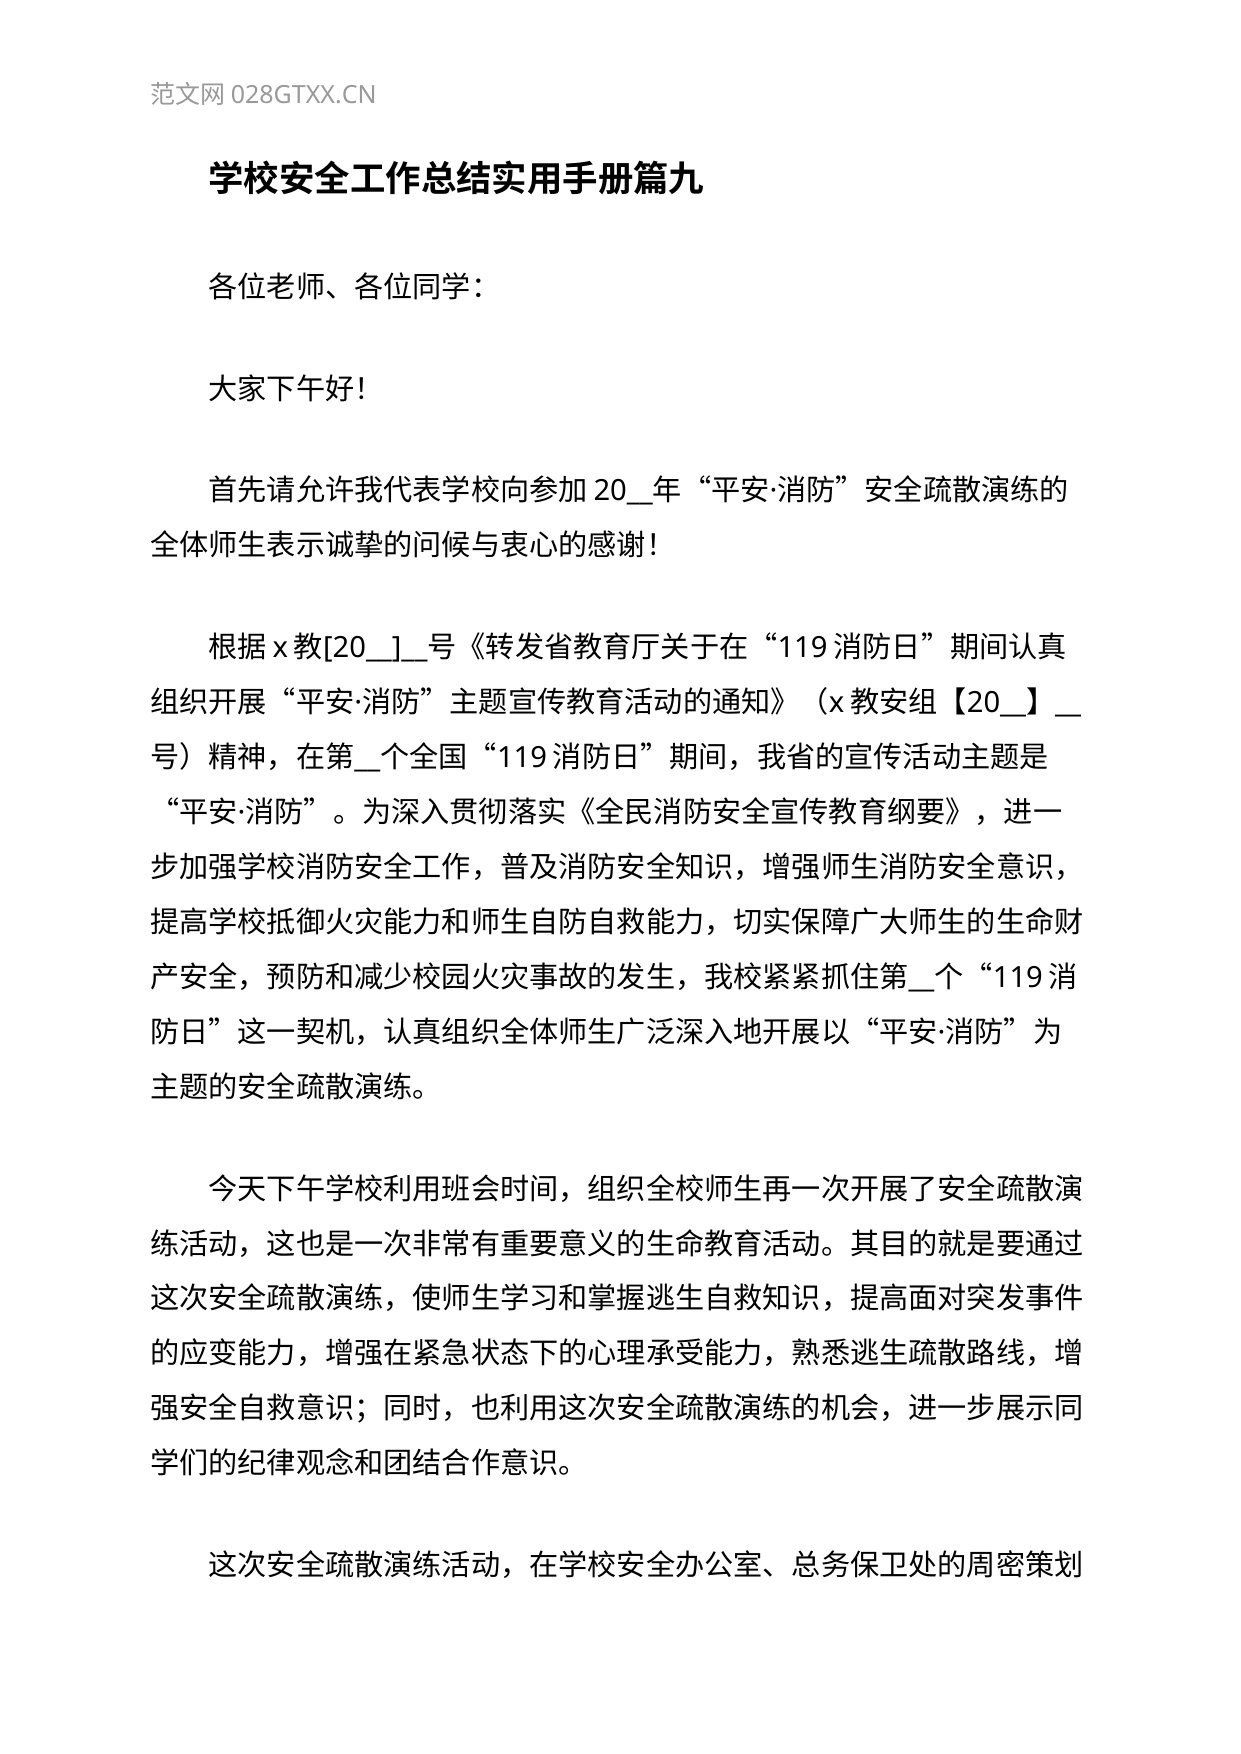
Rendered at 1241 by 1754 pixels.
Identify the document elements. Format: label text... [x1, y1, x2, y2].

text 大家下午好！ [150, 365, 1090, 407]
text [150, 1542, 1090, 1584]
text 今天下午学校利用班会时间，组织全校师生再一次开展了安全疏散演练活动，这也是一次非常有重要意义的生命教育活动。其目的就是要通过这次安全疏散演练，使师生学习和掌握逃生自救知识，提高面对突发事件的应变能力，增强在紧急状态下的心理承受能力，熟悉逃生疏散路线，增强安全自救意识；同时，也利用这次安全疏散演练的机会，进一步展示同学们的纪律观念和团结合作意识。 [150, 1165, 1090, 1482]
text 学校安全工作总结实用手册篇九 [150, 150, 1090, 201]
text 根据x教[20__]__号《转发省教育厅关于在“119消防日”期间认真组织开展“平安·消防”主题宣传教育活动的通知》（x教安组【20__】__号）精神，在第__个全国“119消防日”期间，我省的宣传活动主题是“平安·消防”。为深入贯彻落实《全民消防安全宣传教育纲要》，进一步加强学校消防安全工作，普及消防安全知识，增强师生消防安全意识，提高学校抵御火灾能力和师生自防自救能力，切实保障广大师生的生命财产安全，预防和减少校园火灾事故的发生，我校紧紧抓住第__个“119消防日”这一契机，认真组织全体师生广泛深入地开展以“平安·消防”为主题的安全疏散演练。 [150, 624, 1090, 1106]
text 首先请允许我代表学校向参加20__年“平安·消防”安全疏散演练的全体师生表示诚挚的问候与衷心的感谢！ [150, 467, 1090, 564]
text 各位老师、各位同学： [150, 263, 1090, 306]
